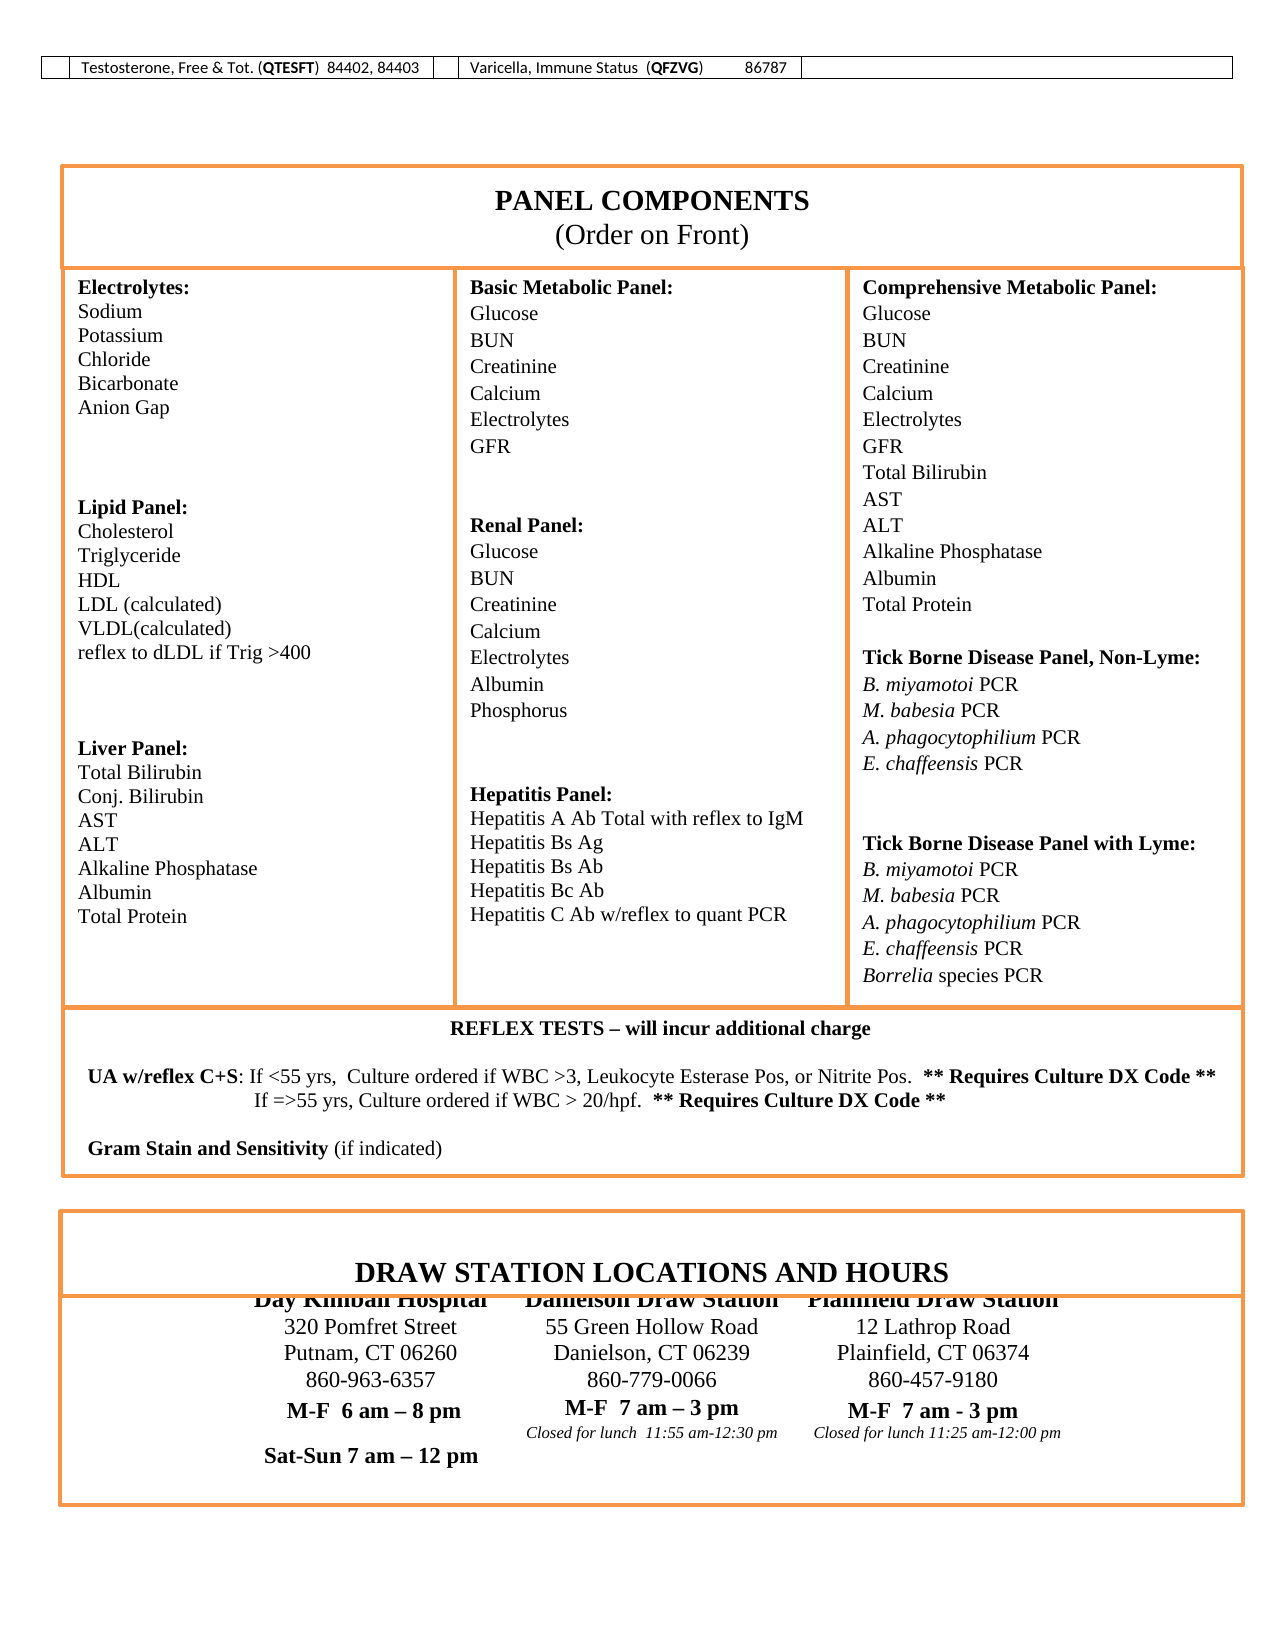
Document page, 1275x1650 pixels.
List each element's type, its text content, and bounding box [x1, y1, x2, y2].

table_cell Varicella, Immune Status (QFZVG) 86787 [459, 57, 801, 77]
table_cell Testosterone, Free & Tot. (QTESFT) 84402, 84403 [70, 57, 433, 77]
table_cell [42, 57, 69, 77]
table_cell [434, 57, 458, 77]
